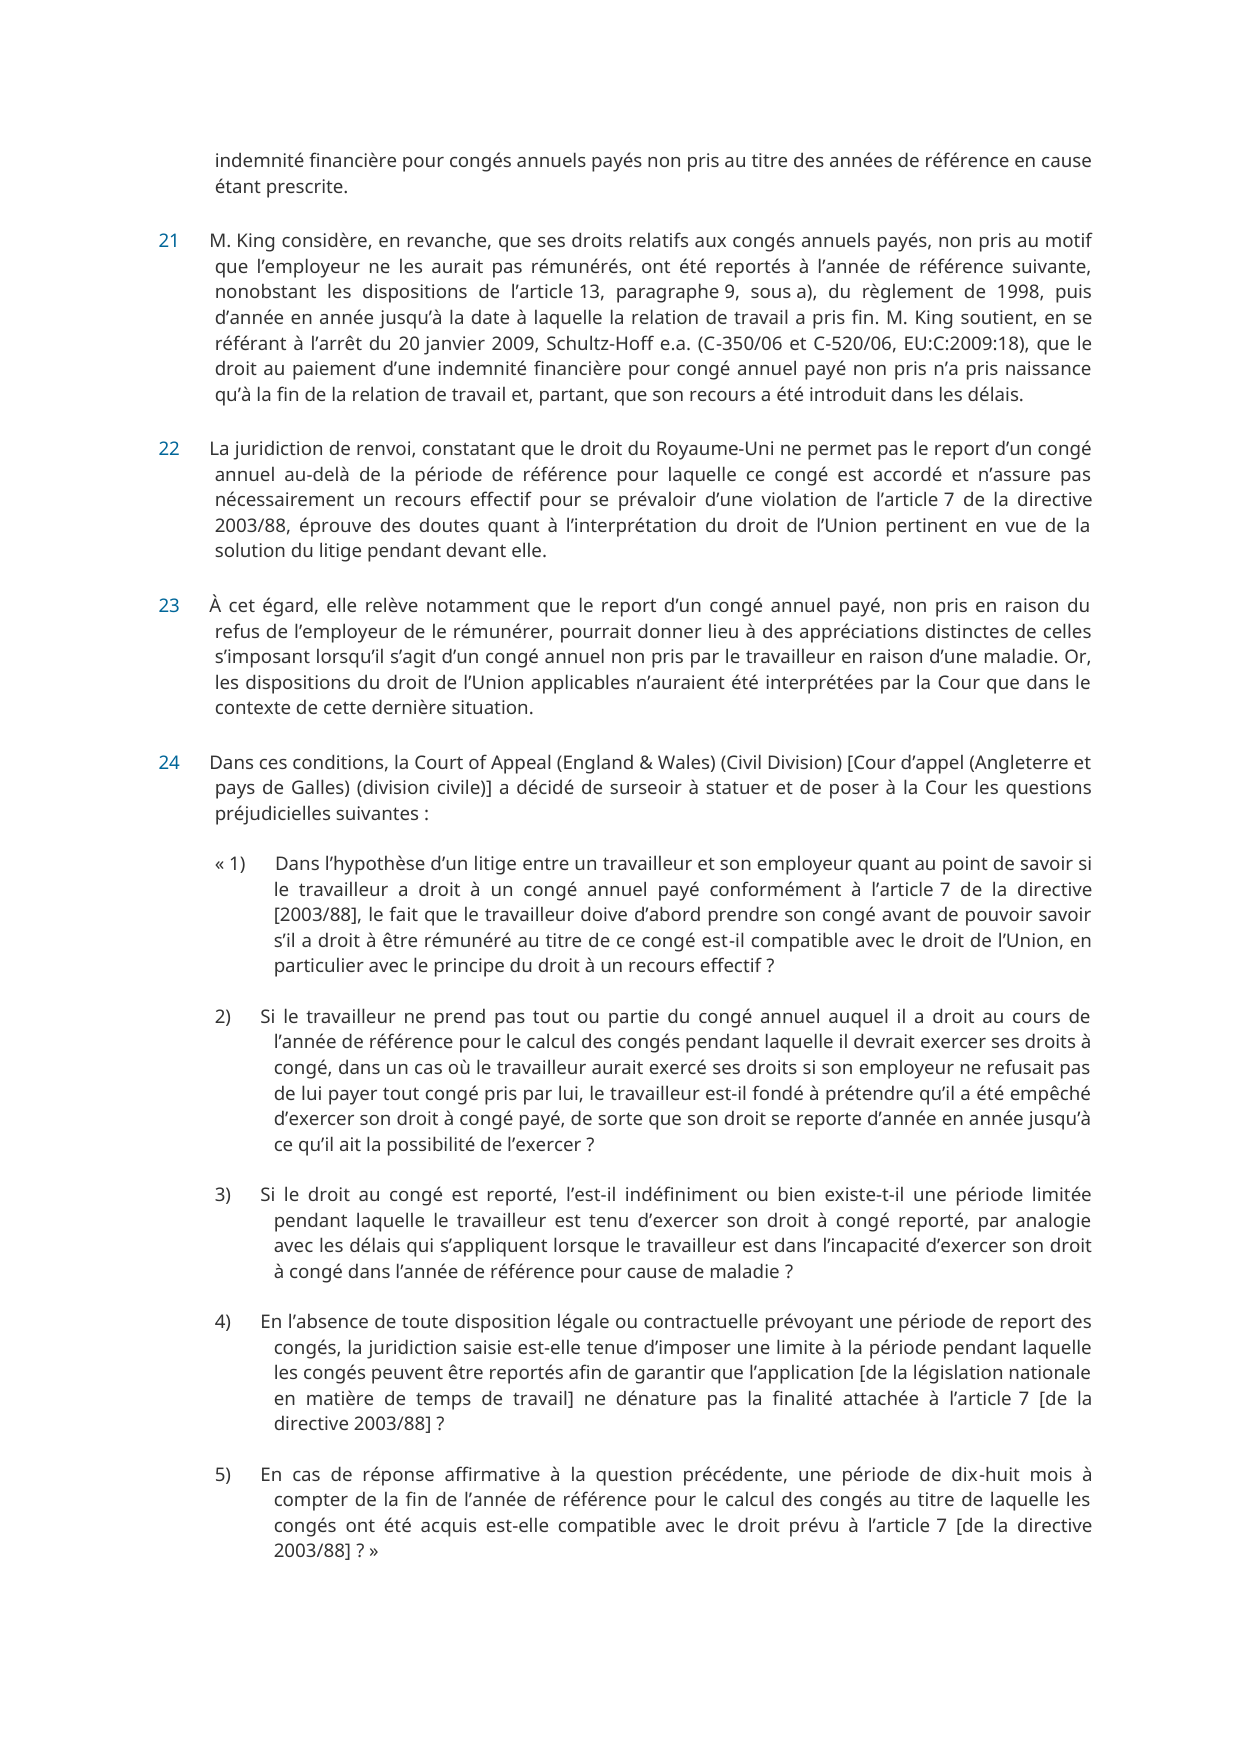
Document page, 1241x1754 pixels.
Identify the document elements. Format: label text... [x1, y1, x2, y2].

text 24 Dans ces conditions, la Court of Appeal (England & Wales) (Civil Division) [Cour d’appel (Angleterre et pays de Galles) (division civile)] a décidé de surseoir à statuer et de poser à la Cour les questions préjudicielles suivantes : [158, 749, 1093, 826]
text 2) Si le travailleur ne prend pas tout ou partie du congé annuel auquel il a droit au cours de l’année de référence pour le calcul des congés pendant laquelle il devrait exercer ses droits à congé, dans un cas où le travailleur aurait exercé ses droits si son employeur ne refusait pas de lui payer tout congé pris par lui, le travailleur est-il fondé à prétendre qu’il a été empêché d’exercer son droit à congé payé, de sorte que son droit se reporte d’année en année jusqu’à ce qu’il ait la possibilité de l’exercer ? [214, 1003, 1093, 1156]
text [158, 148, 1093, 199]
text 5) En cas de réponse affirmative à la question précédente, une période de dix-huit mois à compter de la fin de l’année de référence pour le calcul des congés au titre de laquelle les congés ont été acquis est-elle compatible avec le droit prévu à l’article 7 [de la directive 2003/88] ? » [214, 1461, 1093, 1563]
text 23 À cet égard, elle relève notamment que le report d’un congé annuel payé, non pris en raison du refus de l’employeur de le rémunérer, pourrait donner lieu à des appréciations distinctes de celles s’imposant lorsqu’il s’agit d’un congé annuel non pris par le travailleur en raison d’une maladie. Or, les dispositions du droit de l’Union applicables n’auraient été interprétées par la Cour que dans le contexte de cette dernière situation. [158, 592, 1093, 720]
text 21 M. King considère, en revanche, que ses droits relatifs aux congés annuels payés, non pris au motif que l’employeur ne les aurait pas rémunérés, ont été reportés à l’année de référence suivante, nonobstant les dispositions de l’article 13, paragraphe 9, sous a), du règlement de 1998, puis d’année en année jusqu’à la date à laquelle la relation de travail a pris fin. M. King soutient, en se référant à l’arrêt du 20 janvier 2009, Schultz-Hoff e.a. (C-350/06 et C-520/06, EU:C:2009:18), que le droit au paiement d’une indemnité financière pour congé annuel payé non pris n’a pris naissance qu’à la fin de la relation de travail et, partant, que son recours a été introduit dans les délais. [158, 228, 1093, 406]
text « 1) Dans l’hypothèse d’un litige entre un travailleur et son employeur quant au point de savoir si le travailleur a droit à un congé annuel payé conformément à l’article 7 de la directive [2003/88], le fait que le travailleur doive d’abord prendre son congé avant de pouvoir savoir s’il a droit à être rémunéré au titre de ce congé est-il compatible avec le droit de l’Union, en particulier avec le principe du droit à un recours effectif ? [214, 851, 1093, 978]
text 22 La juridiction de renvoi, constatant que le droit du Royaume-Uni ne permet pas le report d’un congé annuel au-delà de la période de référence pour laquelle ce congé est accordé et n’assure pas nécessairement un recours effectif pour se prévaloir d’une violation de l’article 7 de la directive 2003/88, éprouve des doutes quant à l’interprétation du droit de l’Union pertinent en vue de la solution du litige pendant devant elle. [158, 436, 1093, 563]
text 4) En l’absence de toute disposition légale ou contractuelle prévoyant une période de report des congés, la juridiction saisie est-elle tenue d’imposer une limite à la période pendant laquelle les congés peuvent être reportés afin de garantir que l’application [de la législation nationale en matière de temps de travail] ne dénature pas la finalité attachée à l’article 7 [de la directive 2003/88] ? [214, 1308, 1093, 1436]
text 3) Si le droit au congé est reporté, l’est-il indéfiniment ou bien existe-t-il une période limitée pendant laquelle le travailleur est tenu d’exercer son droit à congé reporté, par analogie avec les délais qui s’appliquent lorsque le travailleur est dans l’incapacité d’exercer son droit à congé dans l’année de référence pour cause de maladie ? [214, 1181, 1093, 1283]
